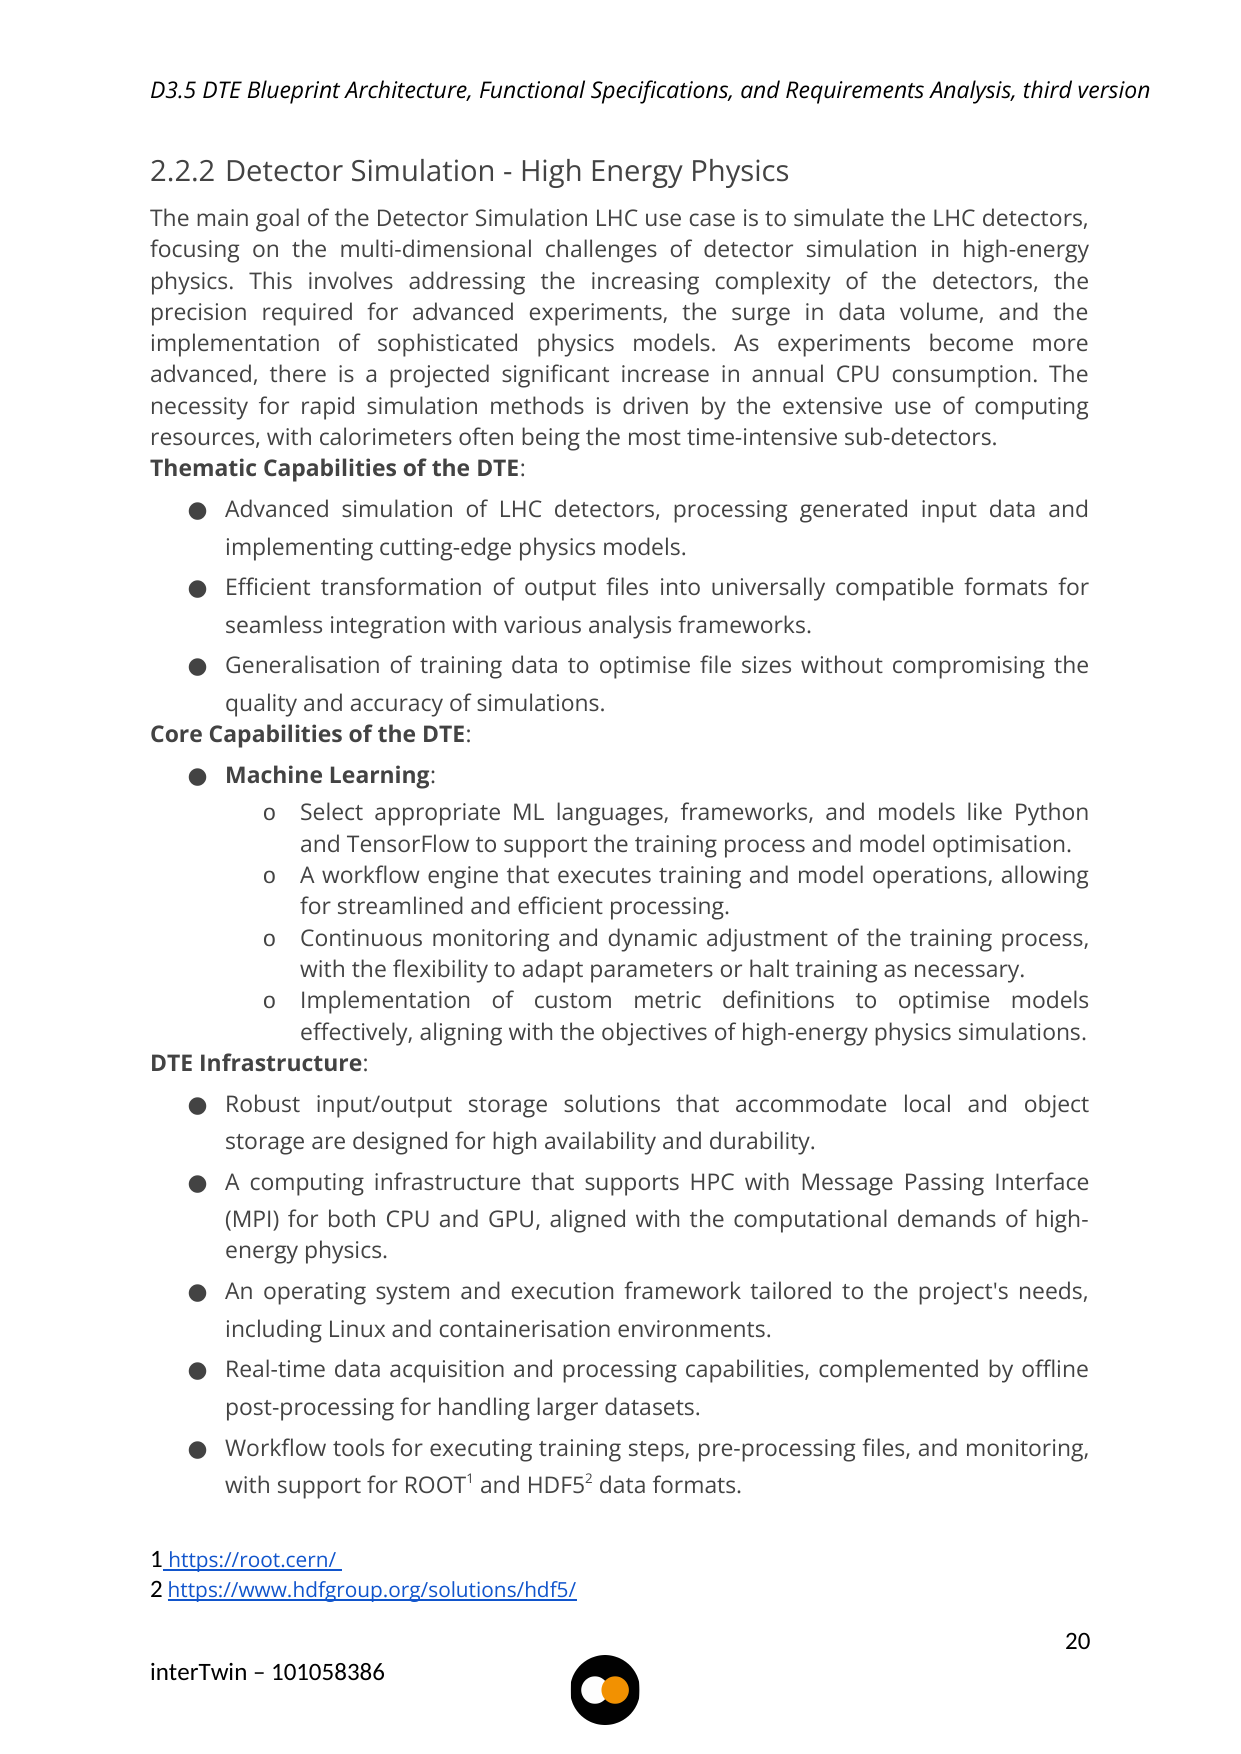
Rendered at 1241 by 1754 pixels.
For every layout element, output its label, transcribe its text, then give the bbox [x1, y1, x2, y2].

list Machine Learning: [187, 749, 1090, 796]
list An operating system and execution framework tailored to the project's needs, including Linux and containerisation environments. [187, 1266, 1090, 1344]
text Thematic Capabilities of the DTE: [150, 452, 1090, 483]
list Generalisation of training data to optimise file sizes without compromising the quality and accuracy of simulations. [187, 640, 1090, 718]
text The main goal of the Detector Simulation LHC use case is to simulate the LHC detectors, focusing on the multi-dimensional challenges of detector simulation in high-energy physics. This involves addressing the increasing complexity of the detectors, the precision required for advanced experiments, the surge in data volume, and the implementation of sophisticated physics models. As experiments become more advanced, there is a projected significant increase in annual CPU consumption. The necessity for rapid simulation methods is driven by the extensive use of computing resources, with calorimeters often being the most time-intensive sub-detectors. [150, 202, 1090, 452]
list Advanced simulation of LHC detectors, processing generated input data and implementing cutting-edge physics models. [187, 483, 1090, 562]
list Implementation of custom metric definitions to optimise models effectively, aligning with the objectives of high-energy physics simulations. [262, 984, 1090, 1047]
list Workflow tools for executing training steps, pre-processing files, and monitoring, with support for ROOT and HDF5 data formats. [187, 1422, 1090, 1500]
list Robust input/output storage solutions that accommodate local and object storage are designed for high availability and durability. [187, 1078, 1090, 1156]
list Select appropriate ML languages, frameworks, and models like Python and TensorFlow to support the training process and model optimisation. [262, 796, 1090, 859]
text DTE Infrastructure: [150, 1047, 1090, 1078]
list Continuous monitoring and dynamic adjustment of the training process, with the flexibility to adapt parameters or halt training as necessary. [262, 922, 1090, 984]
picture [570, 1655, 640, 1725]
list Efficient transformation of output files into universally compatible formats for seamless integration with various analysis frameworks. [187, 562, 1090, 640]
text Core Capabilities of the DTE: [150, 718, 1090, 749]
list A computing infrastructure that supports HPC with Message Passing Interface (MPI) for both CPU and GPU, aligned with the computational demands of high-energy physics. [187, 1156, 1090, 1266]
subtitle Detector Simulation - High Energy Physics [150, 150, 1090, 190]
list Real-time data acquisition and processing capabilities, complemented by offline post-processing for handling larger datasets. [187, 1344, 1090, 1422]
list A workflow engine that executes training and model operations, allowing for streamlined and efficient processing. [262, 859, 1090, 922]
